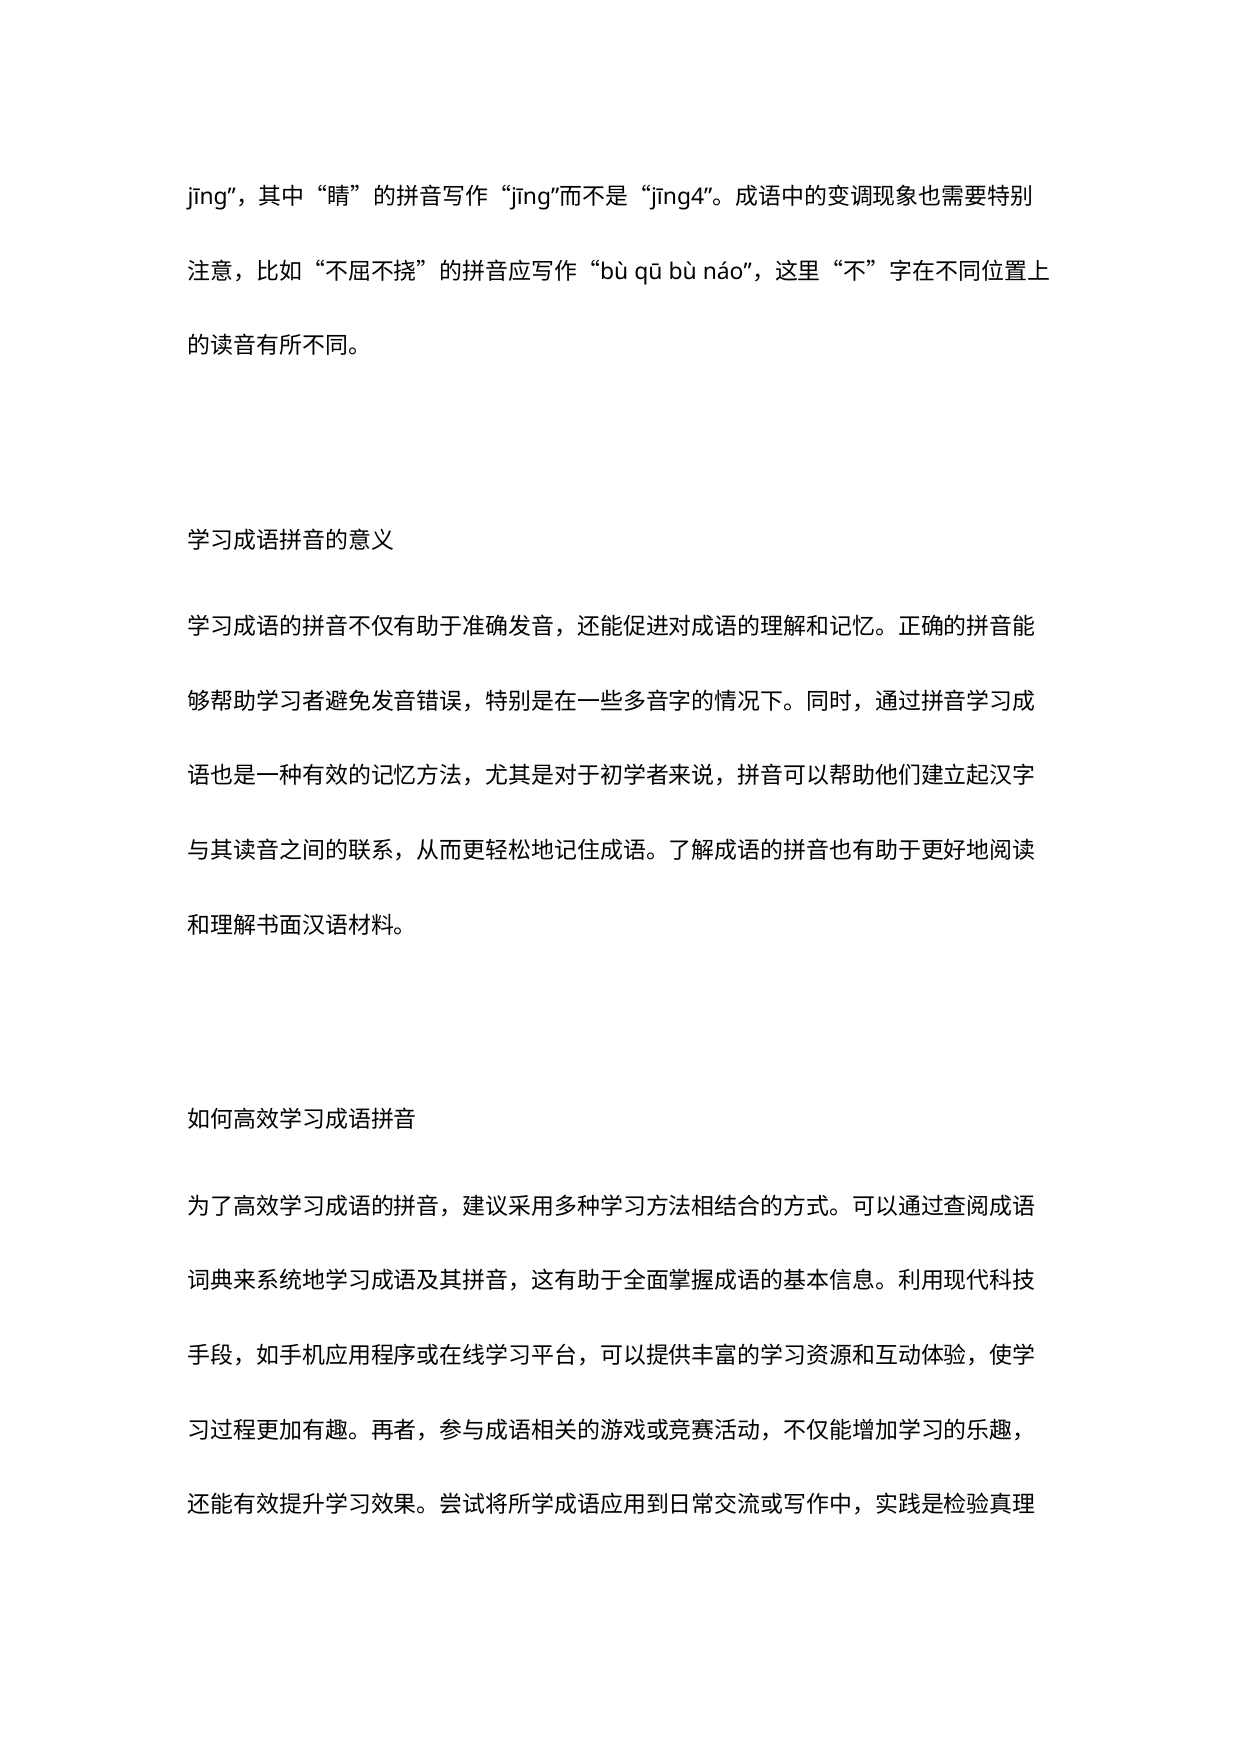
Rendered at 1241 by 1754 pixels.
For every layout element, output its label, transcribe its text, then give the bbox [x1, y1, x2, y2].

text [187, 1172, 1053, 1536]
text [187, 162, 1053, 376]
text 学习成语的拼音不仅有助于准确发音，还能促进对成语的理解和记忆。正确的拼音能够帮助学习者避免发音错误，特别是在一些多音字的情况下。同时，通过拼音学习成语也是一种有效的记忆方法，尤其是对于初学者来说，拼音可以帮助他们建立起汉字与其读音之间的联系，从而更轻松地记住成语。了解成语的拼音也有助于更好地阅读和理解书面汉语材料。 [187, 592, 1053, 956]
text 如何高效学习成语拼音 [187, 1085, 1053, 1150]
text 学习成语拼音的意义 [187, 506, 1053, 571]
